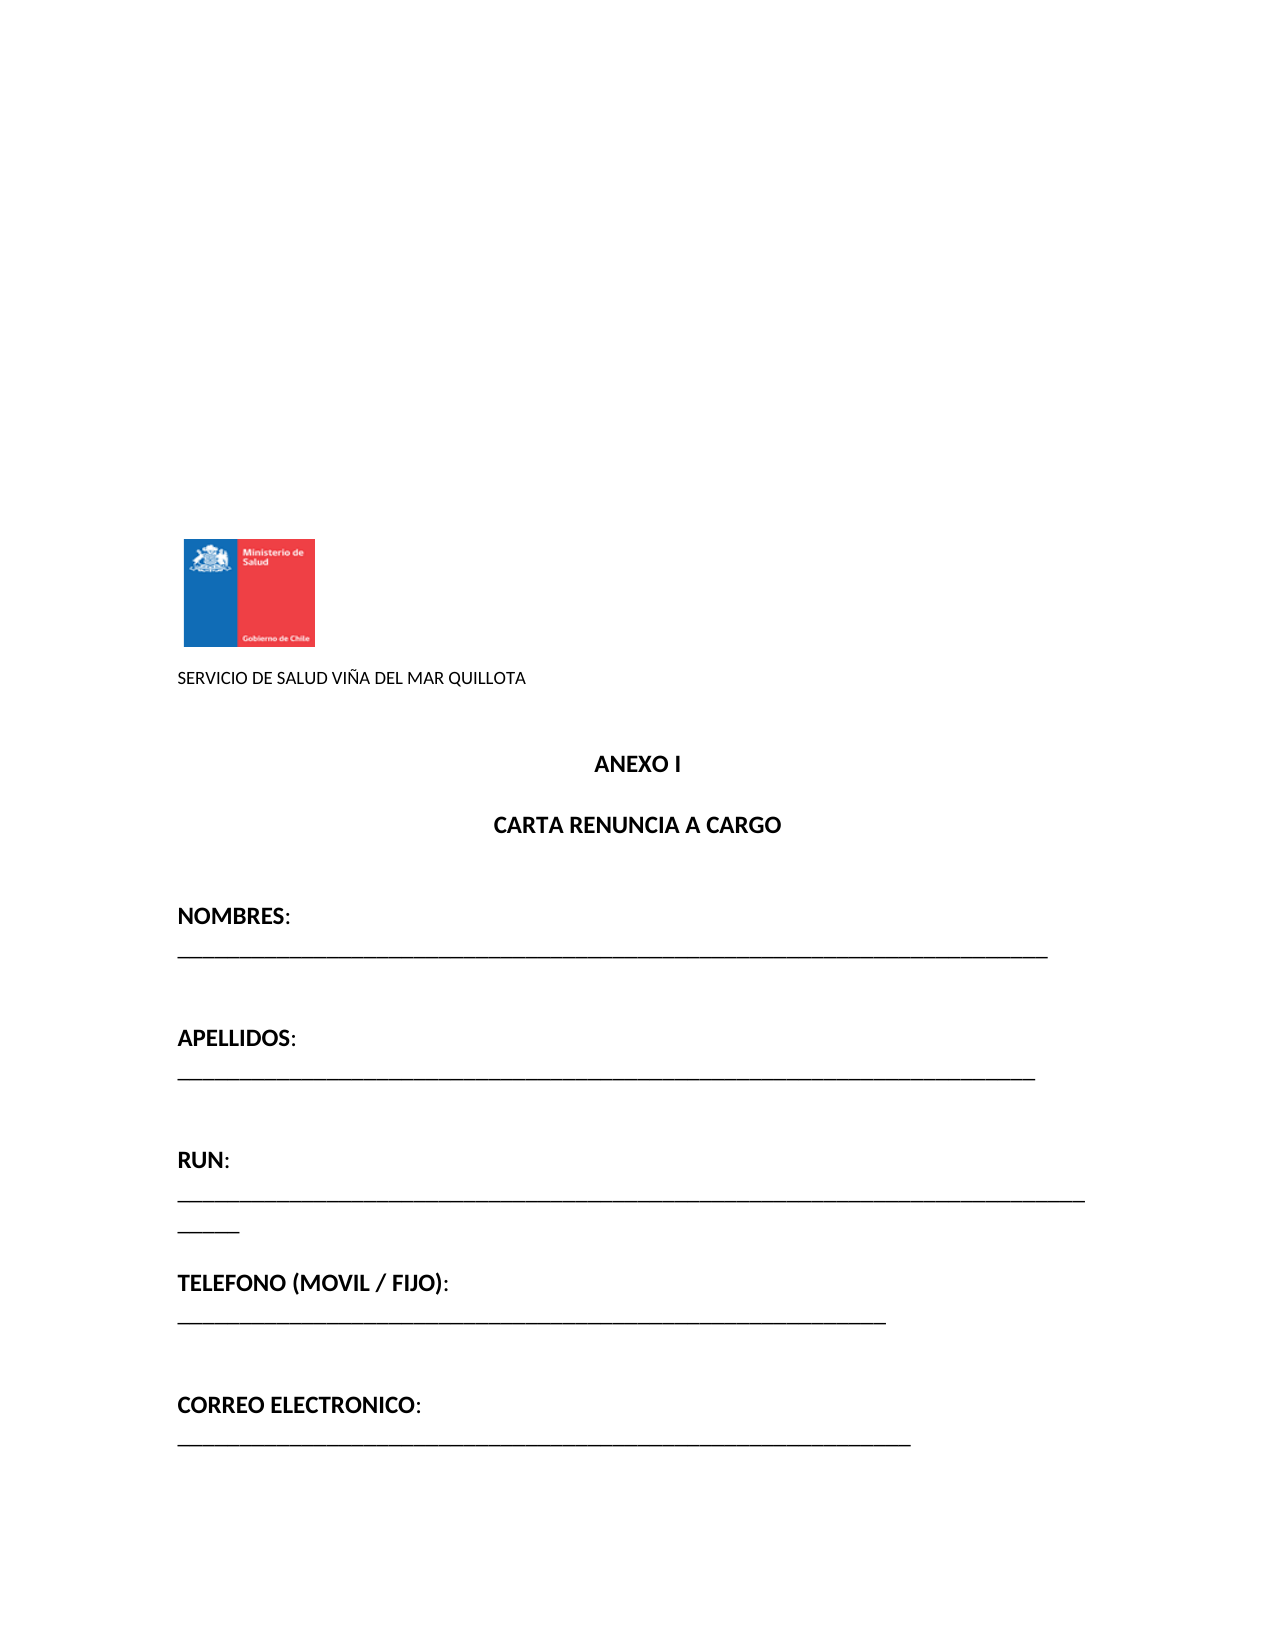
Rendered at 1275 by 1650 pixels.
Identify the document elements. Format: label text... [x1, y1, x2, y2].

text CARTA RENUNCIA A CARGO [177, 809, 1098, 839]
picture [183, 539, 315, 647]
text ANEXO I [177, 748, 1098, 778]
text NOMBRES: ______________________________________________________________________ [177, 901, 1098, 962]
text CORREO ELECTRONICO: ___________________________________________________________ [177, 1389, 1098, 1450]
text RUN: ______________________________________________________________________________ [177, 1145, 1098, 1236]
text APELLIDOS: _____________________________________________________________________ [177, 1023, 1098, 1084]
text SERVICIO DE SALUD VIÑA DEL MAR QUILLOTA [177, 666, 1098, 689]
text TELEFONO (MOVIL / FIJO): _________________________________________________________ [177, 1267, 1098, 1328]
